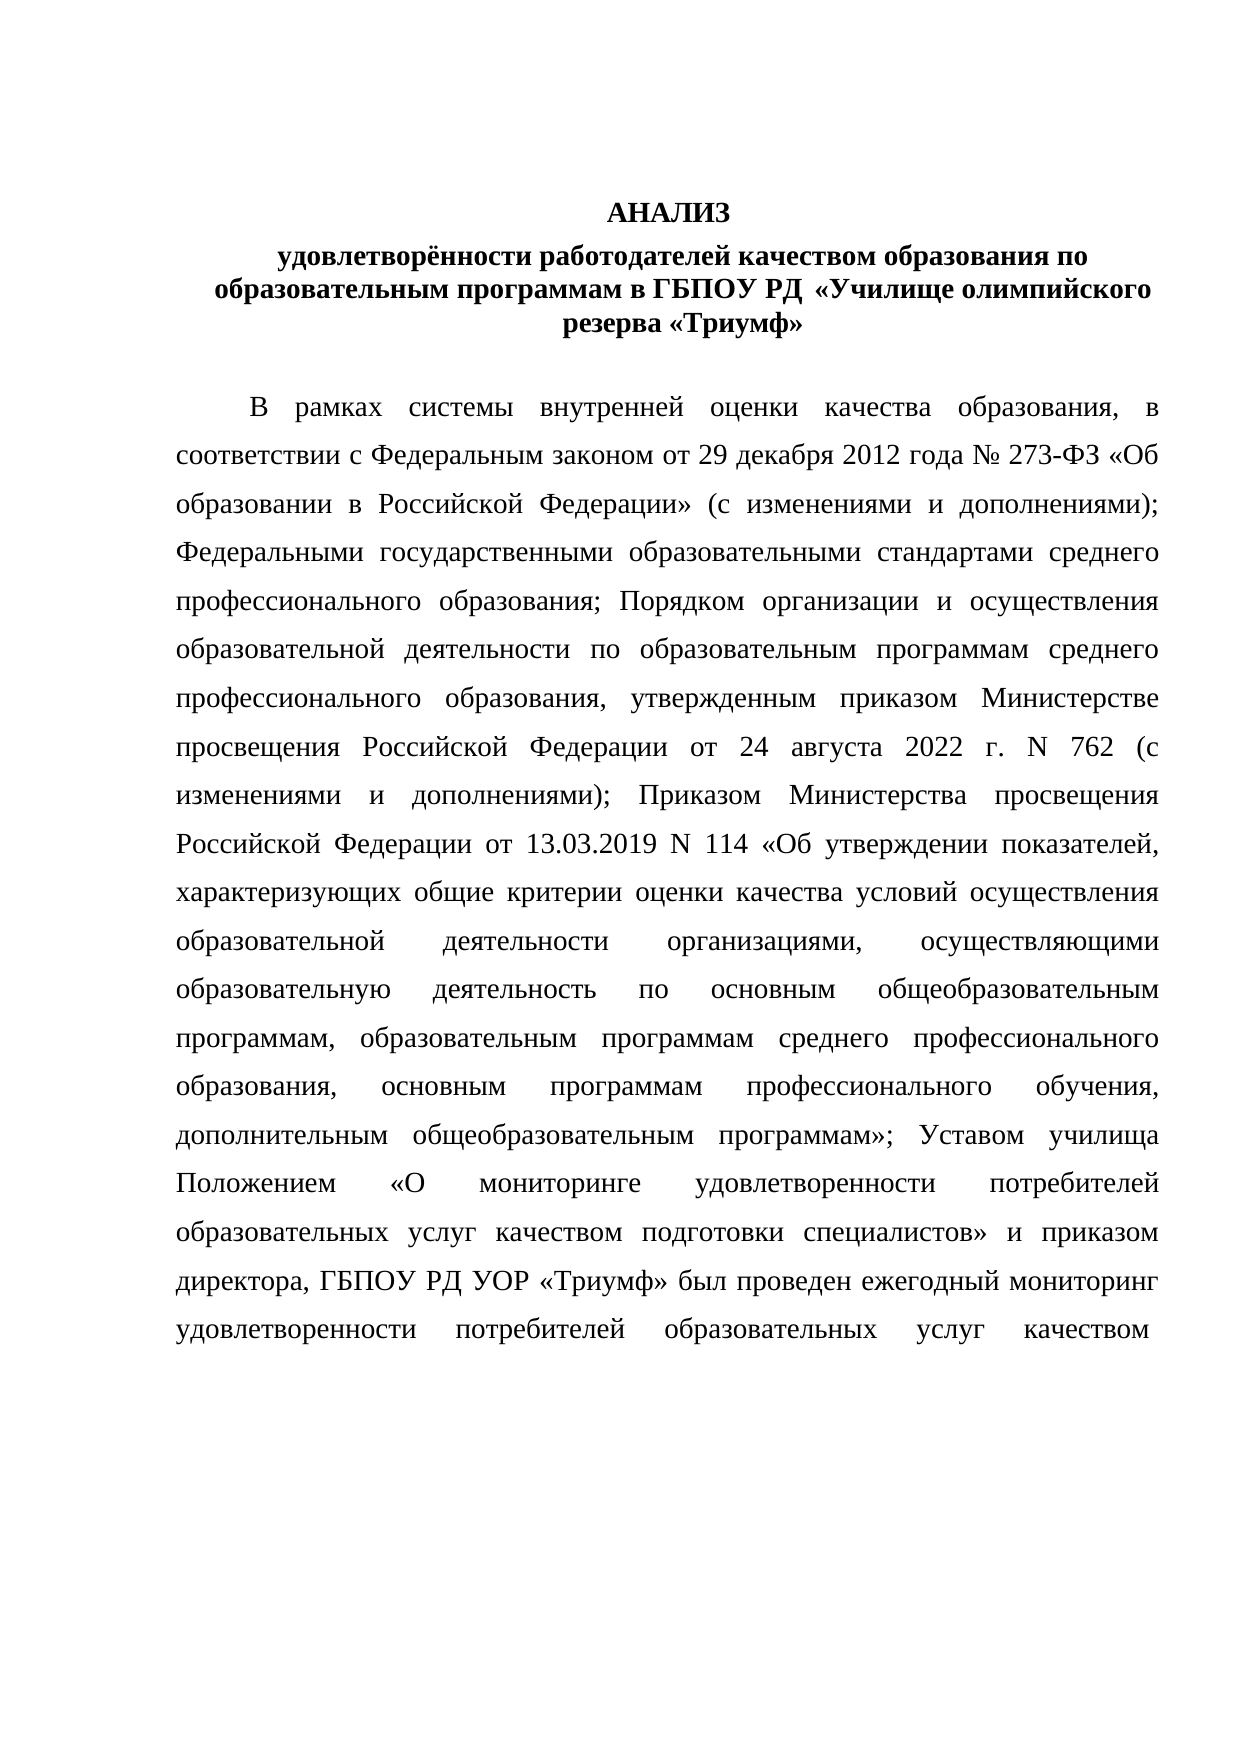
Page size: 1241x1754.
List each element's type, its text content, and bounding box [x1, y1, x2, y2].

text В рамках системы внутренней оценки качества образования, в соответствии с Федеральным законом от 29 декабря 2012 года № 273-ФЗ «Об образовании в Российской Федерации» (с изменениями и дополнениями); Федеральными государственными образовательными стандартами среднего профессионального образования; Порядком организации и осуществления образовательной деятельности по образовательным программам среднего профессионального образования, утвержденным приказом Министерстве просвещения Российской Федерации от 24 августа 2022 г. N 762 (с изменениями и дополнениями); Приказом Министерства просвещения Российской Федерации от 13.03.2019 N 114 «Об утверждении показателей, характеризующих общие критерии оценки качества условий осуществления образовательной деятельности организациями, осуществляющими образовательную деятельность по основным общеобразовательным программам, образовательным программам среднего профессионального образования, основным программам профессионального обучения, дополнительным общеобразовательным программам»; Уставом училища Положением «О мониторинге удовлетворенности потребителей образовательных услуг качеством подготовки специалистов» и приказом директора, ГБПОУ РД УОР «Триумф» был проведен ежегодный мониторинг удовлетворенности потребителей образовательных услуг качеством [176, 389, 1160, 1345]
subtitle АНАЛИЗ [605, 195, 732, 228]
text удовлетворённости работодателей качеством образования по образовательным программам в ГБПОУ РД «Училище олимпийского резерва «Триумф» [212, 238, 1153, 338]
